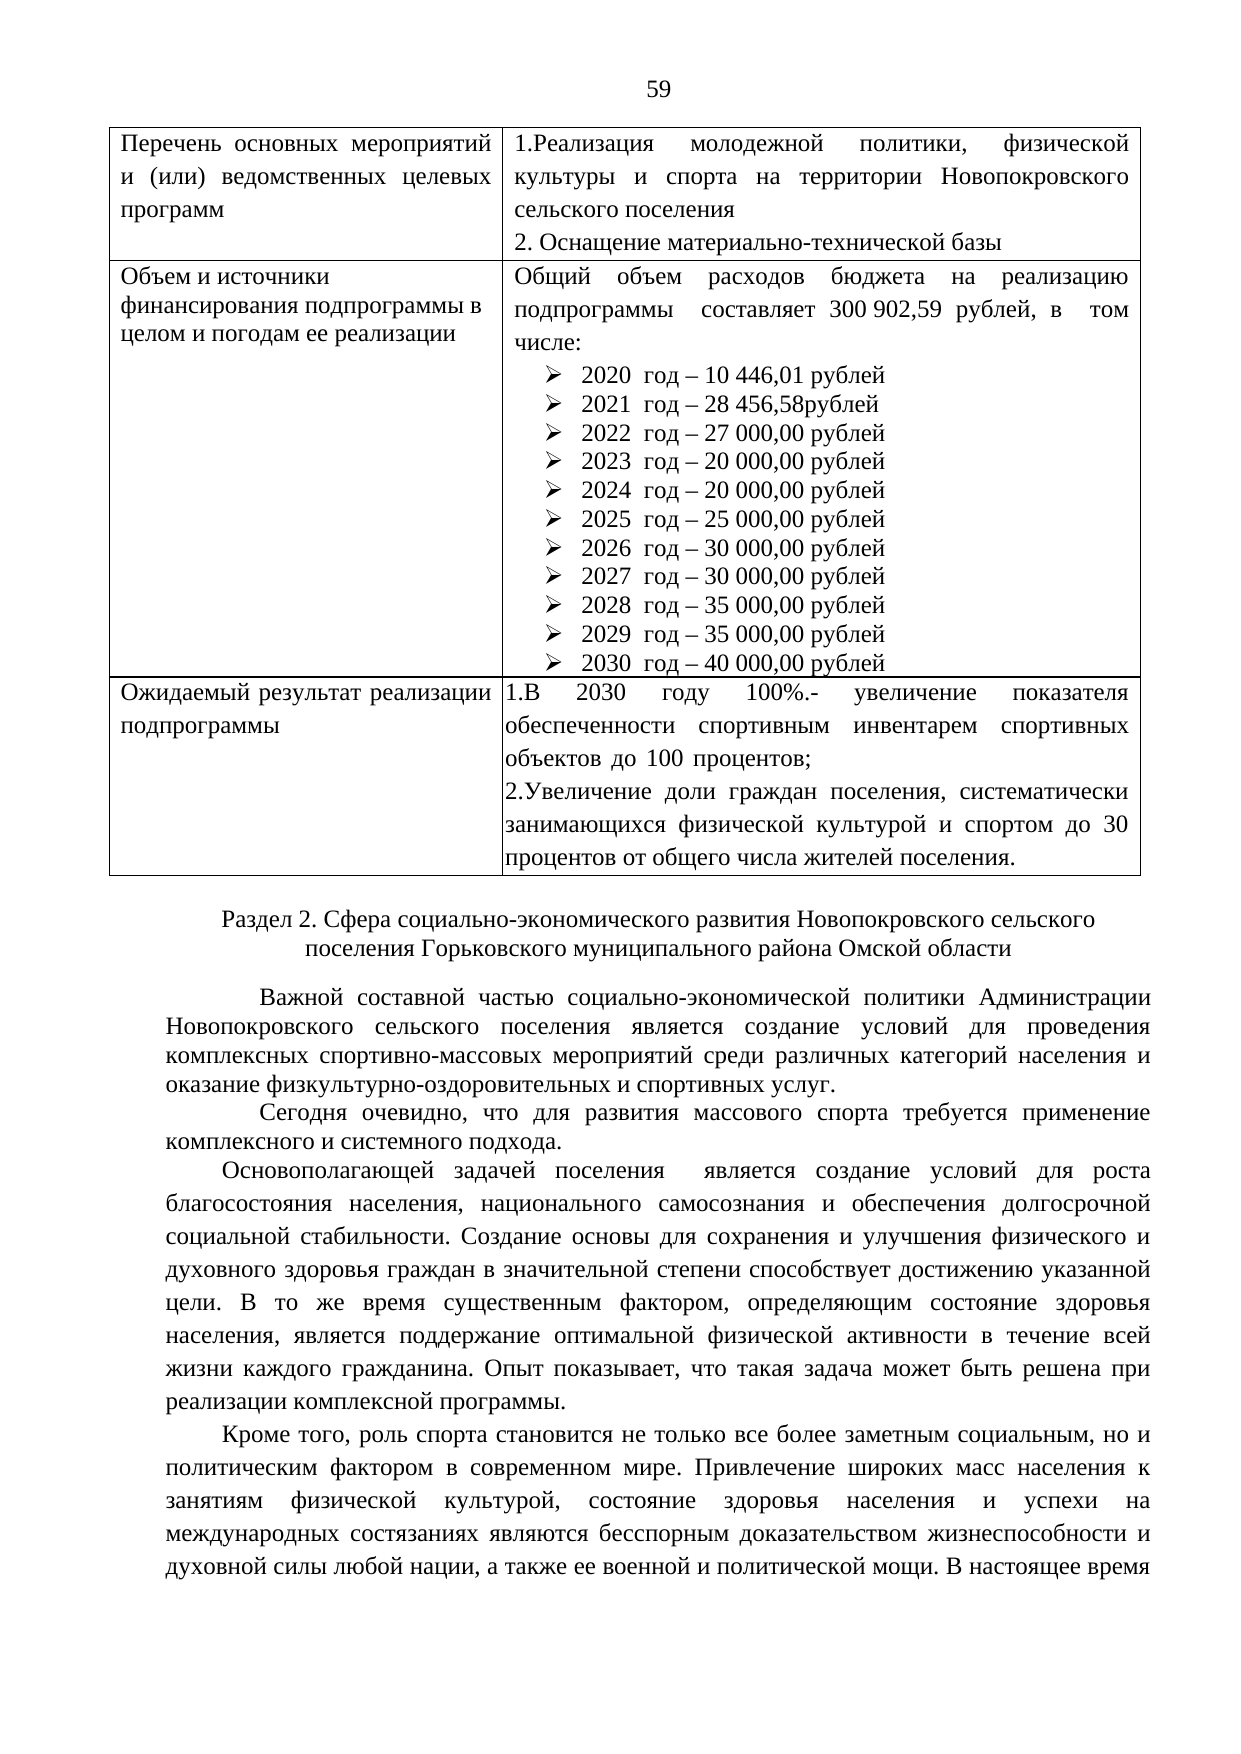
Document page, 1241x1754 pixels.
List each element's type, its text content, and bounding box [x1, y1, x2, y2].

table_cell Общий объем расходов бюджета на реализацию подпрограммы составляет 300 902,59 рублей, в том числе: 2020 год – 10 446,01 рублей 2021 год – 28 456,58рублей 2022 год – 27 000,00 рублей 2023 год – 20 000,00 рублей 2024 год – 20 000,00 рублей 2025 год – 25 000,00 рублей 2026 год – 30 000,00 рублей 2027 год – 30 000,00 рублей 2028 год – 35 000,00 рублей 2029 год – 35 000,00 рублей 2030 год – 40 000,00 рублей [503, 261, 1140, 676]
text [165, 1419, 1152, 1580]
table_cell 1.В 2030 году 100%.- увеличение показателя обеспеченности спортивным инвентарем спортивных объектов до 100 процентов; 2.Увеличение доли граждан поселения, систематически занимающихся физической культурой и спортом до 30 процентов от общего числа жителей поселения. [503, 678, 1140, 875]
table_cell Перечень основных мероприятий и (или) ведомственных целевых программ [110, 128, 502, 260]
text Раздел 2. Сфера социально-экономического развития Новопокровского сельского поселения Горьковского муниципального района Омской области [165, 904, 1152, 962]
table_cell Объем и источники финансирования подпрограммы в целом и погодам ее реализации [110, 261, 502, 676]
text Сегодня очевидно, что для развития массового спорта требуется применение комплексного и системного подхода. [165, 1097, 1152, 1155]
text Важной составной частью социально-экономической политики Администрации Новопокровского сельского поселения является создание условий для проведения комплексных спортивно-массовых мероприятий среди различных категорий населения и оказание физкультурно-оздоровительных и спортивных услуг. [165, 982, 1152, 1097]
table_cell Ожидаемый результат реализации подпрограммы [110, 678, 502, 875]
table_cell 1.Реализация молодежной политики, физической культуры и спорта на территории Новопокровского сельского поселения 2. Оснащение материально-технической базы [503, 128, 1140, 260]
text Основополагающей задачей поселения является создание условий для роста благосостояния населения, национального самосознания и обеспечения долгосрочной социальной стабильности. Создание основы для сохранения и улучшения физического и духовного здоровья граждан в значительной степени способствует достижению указанной цели. В то же время существенным фактором, определяющим состояние здоровья населения, является поддержание оптимальной физической активности в течение всей жизни каждого гражданина. Опыт показывает, что такая задача может быть решена при реализации комплексной программы. [165, 1155, 1152, 1415]
